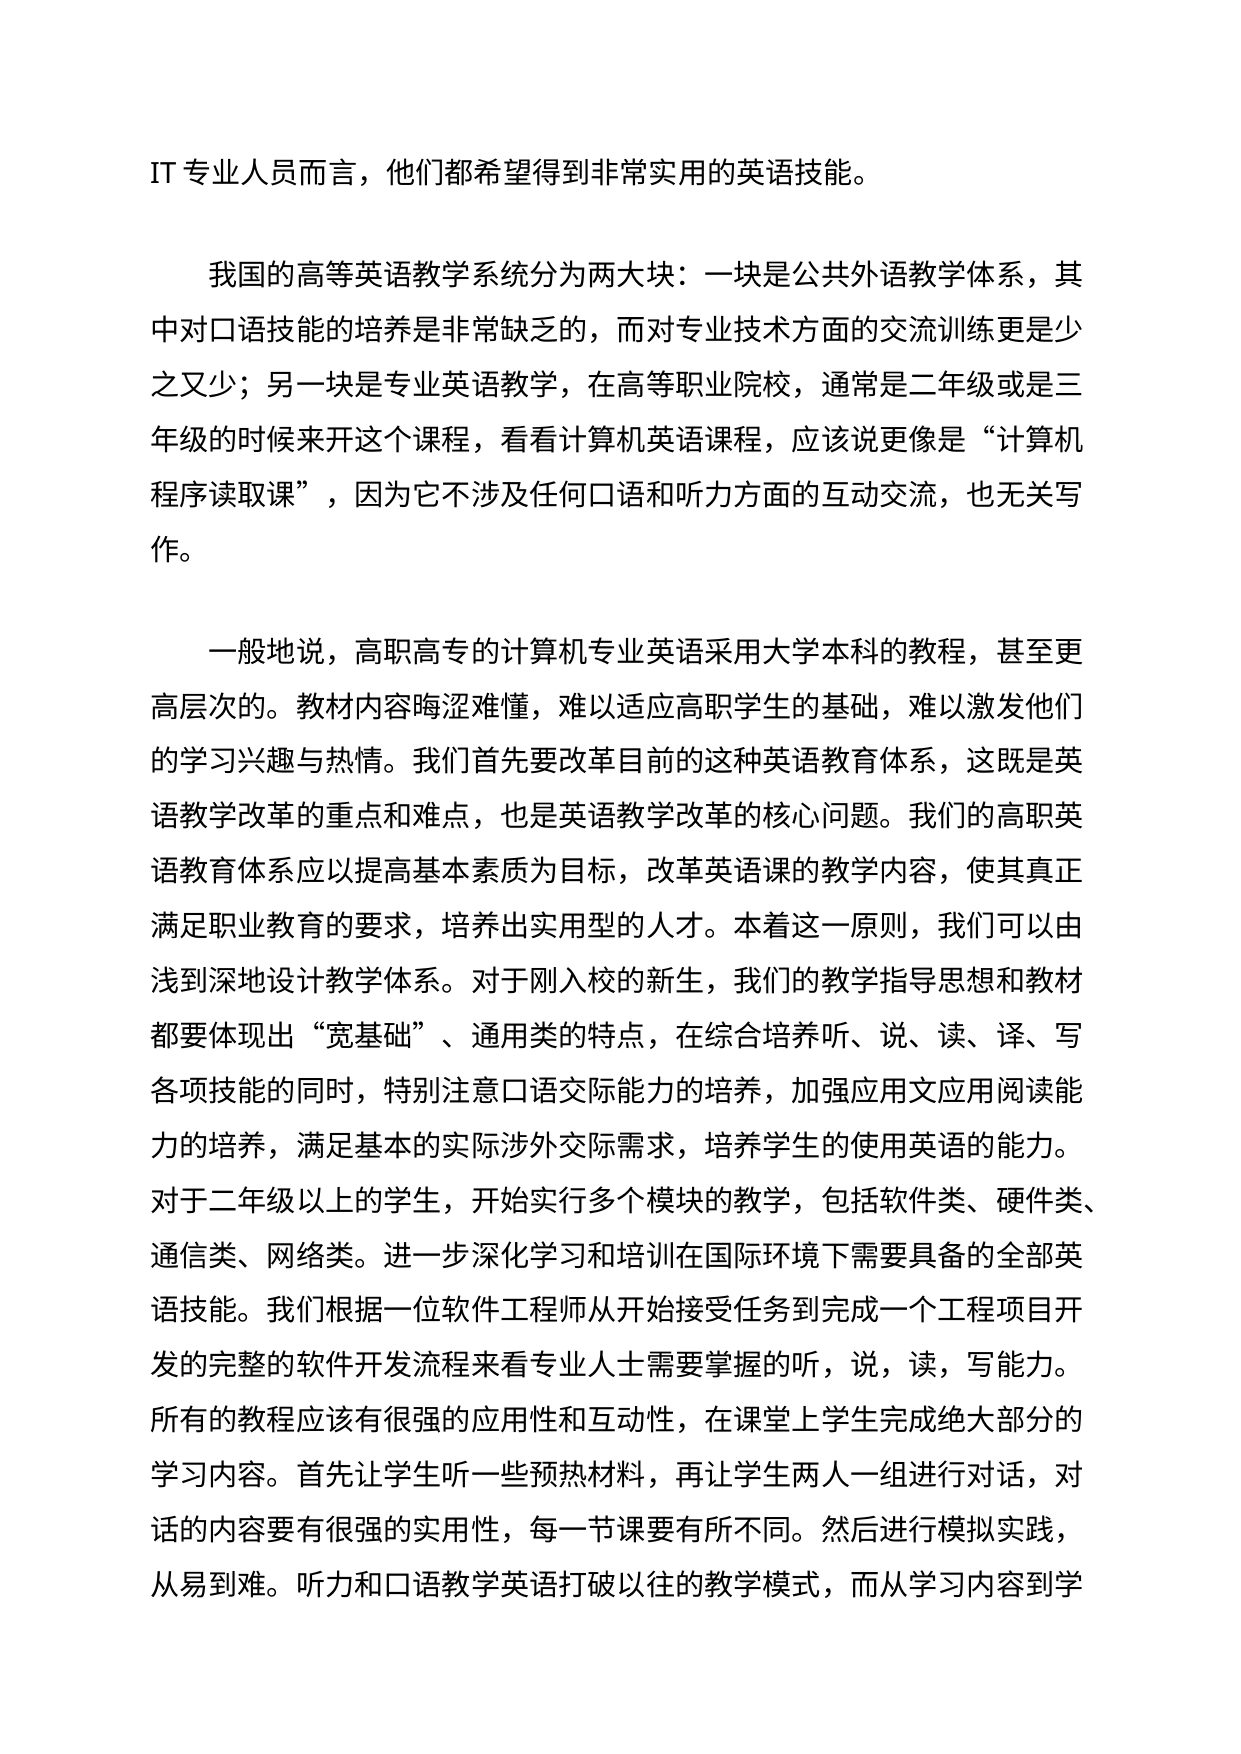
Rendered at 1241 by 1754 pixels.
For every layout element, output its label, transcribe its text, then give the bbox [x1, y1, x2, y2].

text 我国的高等英语教学系统分为两大块：一块是公共外语教学体系，其中对口语技能的培养是非常缺乏的，而对专业技术方面的交流训练更是少之又少；另一块是专业英语教学，在高等职业院校，通常是二年级或是三年级的时候来开这个课程，看看计算机英语课程，应该说更像是“计算机程序读取课”，因为它不涉及任何口语和听力方面的互动交流，也无关写作。 [150, 252, 1090, 569]
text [150, 628, 1090, 1604]
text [150, 150, 1090, 192]
